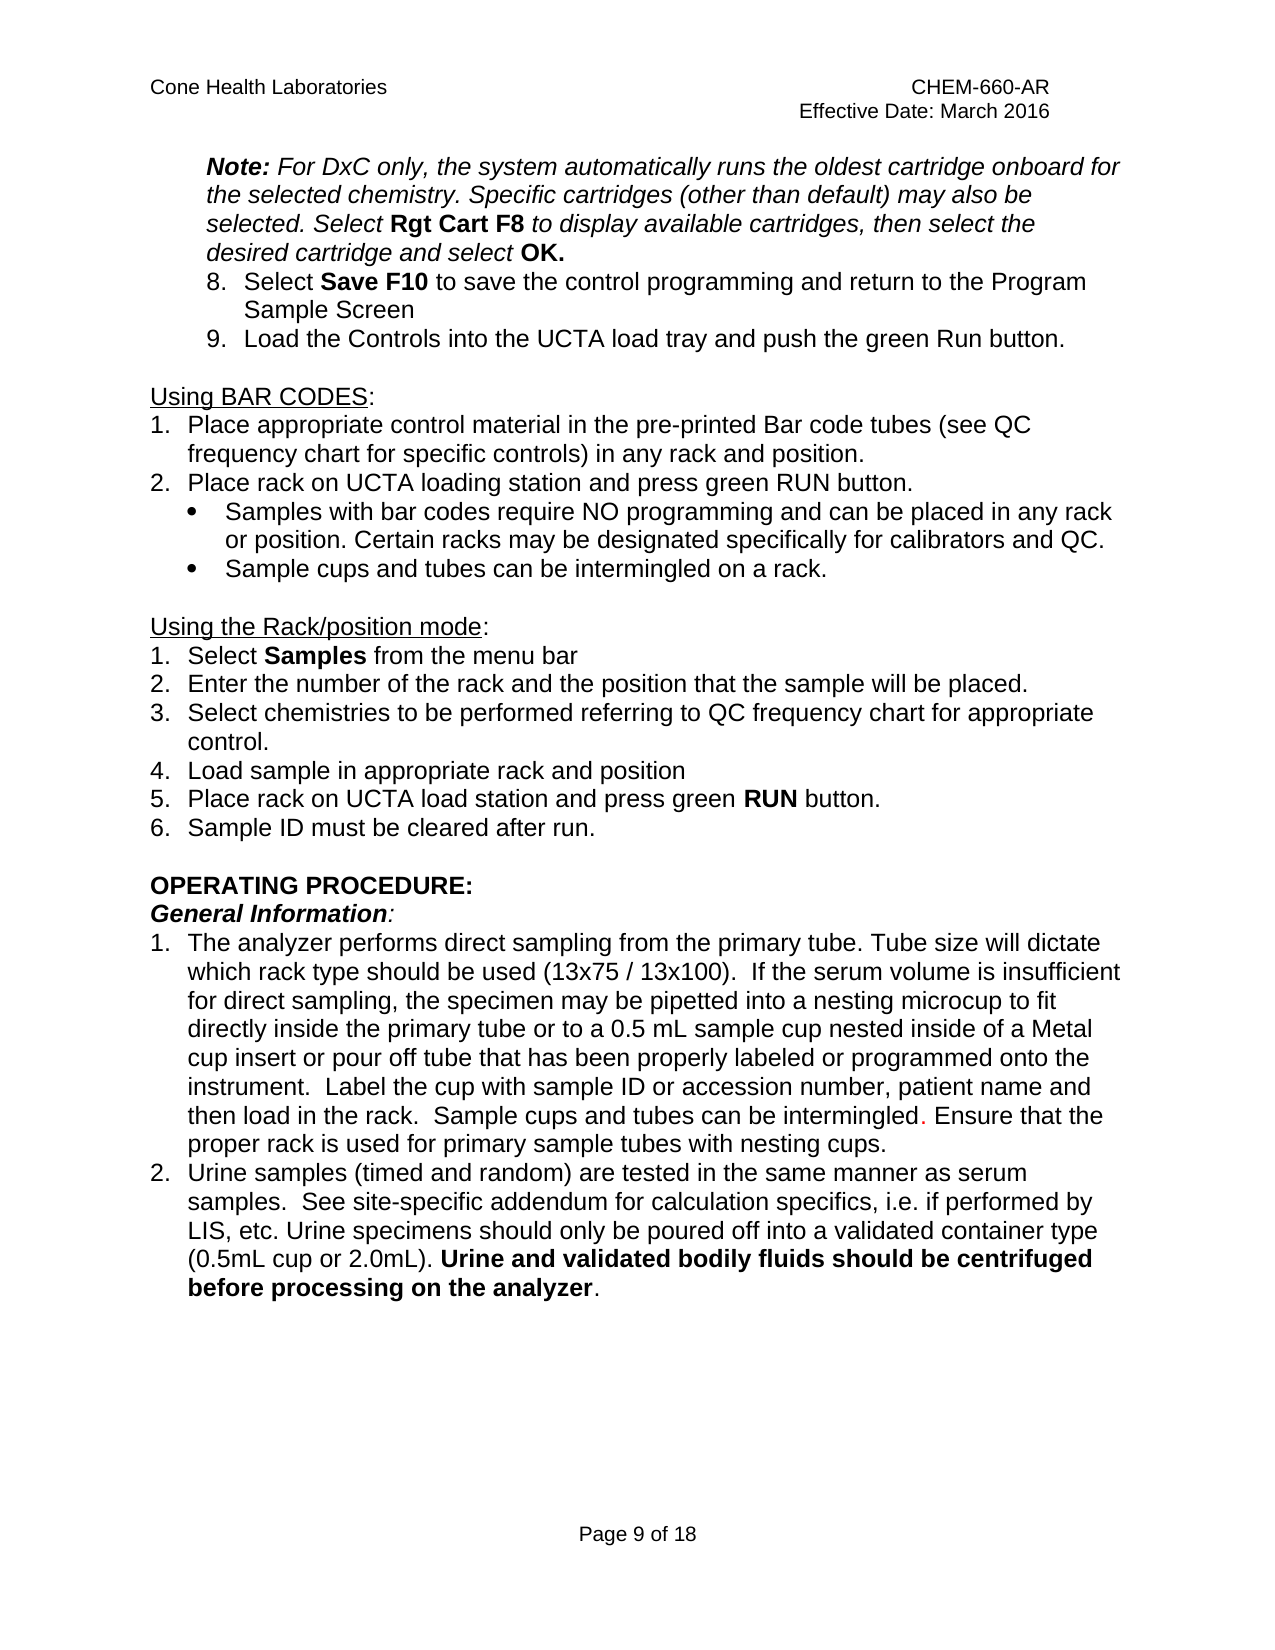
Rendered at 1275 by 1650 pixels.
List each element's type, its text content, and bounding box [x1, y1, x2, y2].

text Using the Rack/position mode: [150, 612, 1125, 641]
list Load the Controls into the UCTA load tray and push the green Run button. [206, 324, 1125, 353]
text General Information: [150, 899, 1125, 928]
list Place rack on UCTA load station and press green RUN button. [150, 784, 1125, 813]
list Select chemistries to be performed referring to QC frequency chart for appropriate control. [150, 698, 1125, 756]
text Using BAR CODES: [150, 382, 1125, 410]
list Load sample in appropriate rack and position [150, 756, 1125, 784]
list Place appropriate control material in the pre-printed Bar code tubes (see QC frequency chart for specific controls) in any rack and position. [150, 410, 1125, 468]
list Select Save F10 to save the control programming and return to the Program Sample Screen [206, 267, 1125, 324]
text OPERATING PROCEDURE: [150, 871, 1125, 899]
list Select Samples from the menu bar [150, 641, 1125, 669]
list The analyzer performs direct sampling from the primary tube. Tube size will dictate which rack type should be used (13x75 / 13x100). If the serum volume is insufficient for direct sampling, the specimen may be pipetted into a nesting microcup to fit directly inside the primary tube or to a 0.5 mL sample cup nested inside of a Metal cup insert or pour off tube that has been properly labeled or programmed onto the instrument. Label the cup with sample ID or accession number, patient name and then load in the rack. Sample cups and tubes can be intermingled. Ensure that the proper rack is used for primary sample tubes with nesting cups. [150, 928, 1125, 1158]
list Urine samples (timed and random) are tested in the same manner as serum samples. See site-specific addendum for calculation specifics, i.e. if performed by LIS, etc. Urine specimens should only be poured off into a validated container type (0.5mL cup or 2.0mL). Urine and validated bodily fluids should be centrifuged before processing on the analyzer. [150, 1158, 1125, 1302]
text Note: For DxC only, the system automatically runs the oldest cartridge onboard for the selected chemistry. Specific cartridges (other than default) may also be selected. Select Rgt Cart F8 to display available cartridges, then select the desired cartridge and select OK. [206, 152, 1125, 267]
list Samples with bar codes require NO programming and can be placed in any rack or position. Certain racks may be designated specifically for calibrators and QC. [187, 497, 1125, 554]
list Sample ID must be cleared after run. [150, 813, 1125, 842]
list Sample cups and tubes can be intermingled on a rack. [187, 554, 1125, 583]
list Place rack on UCTA loading station and press green RUN button. [150, 468, 1125, 497]
list Enter the number of the rack and the position that the sample will be placed. [150, 669, 1125, 698]
